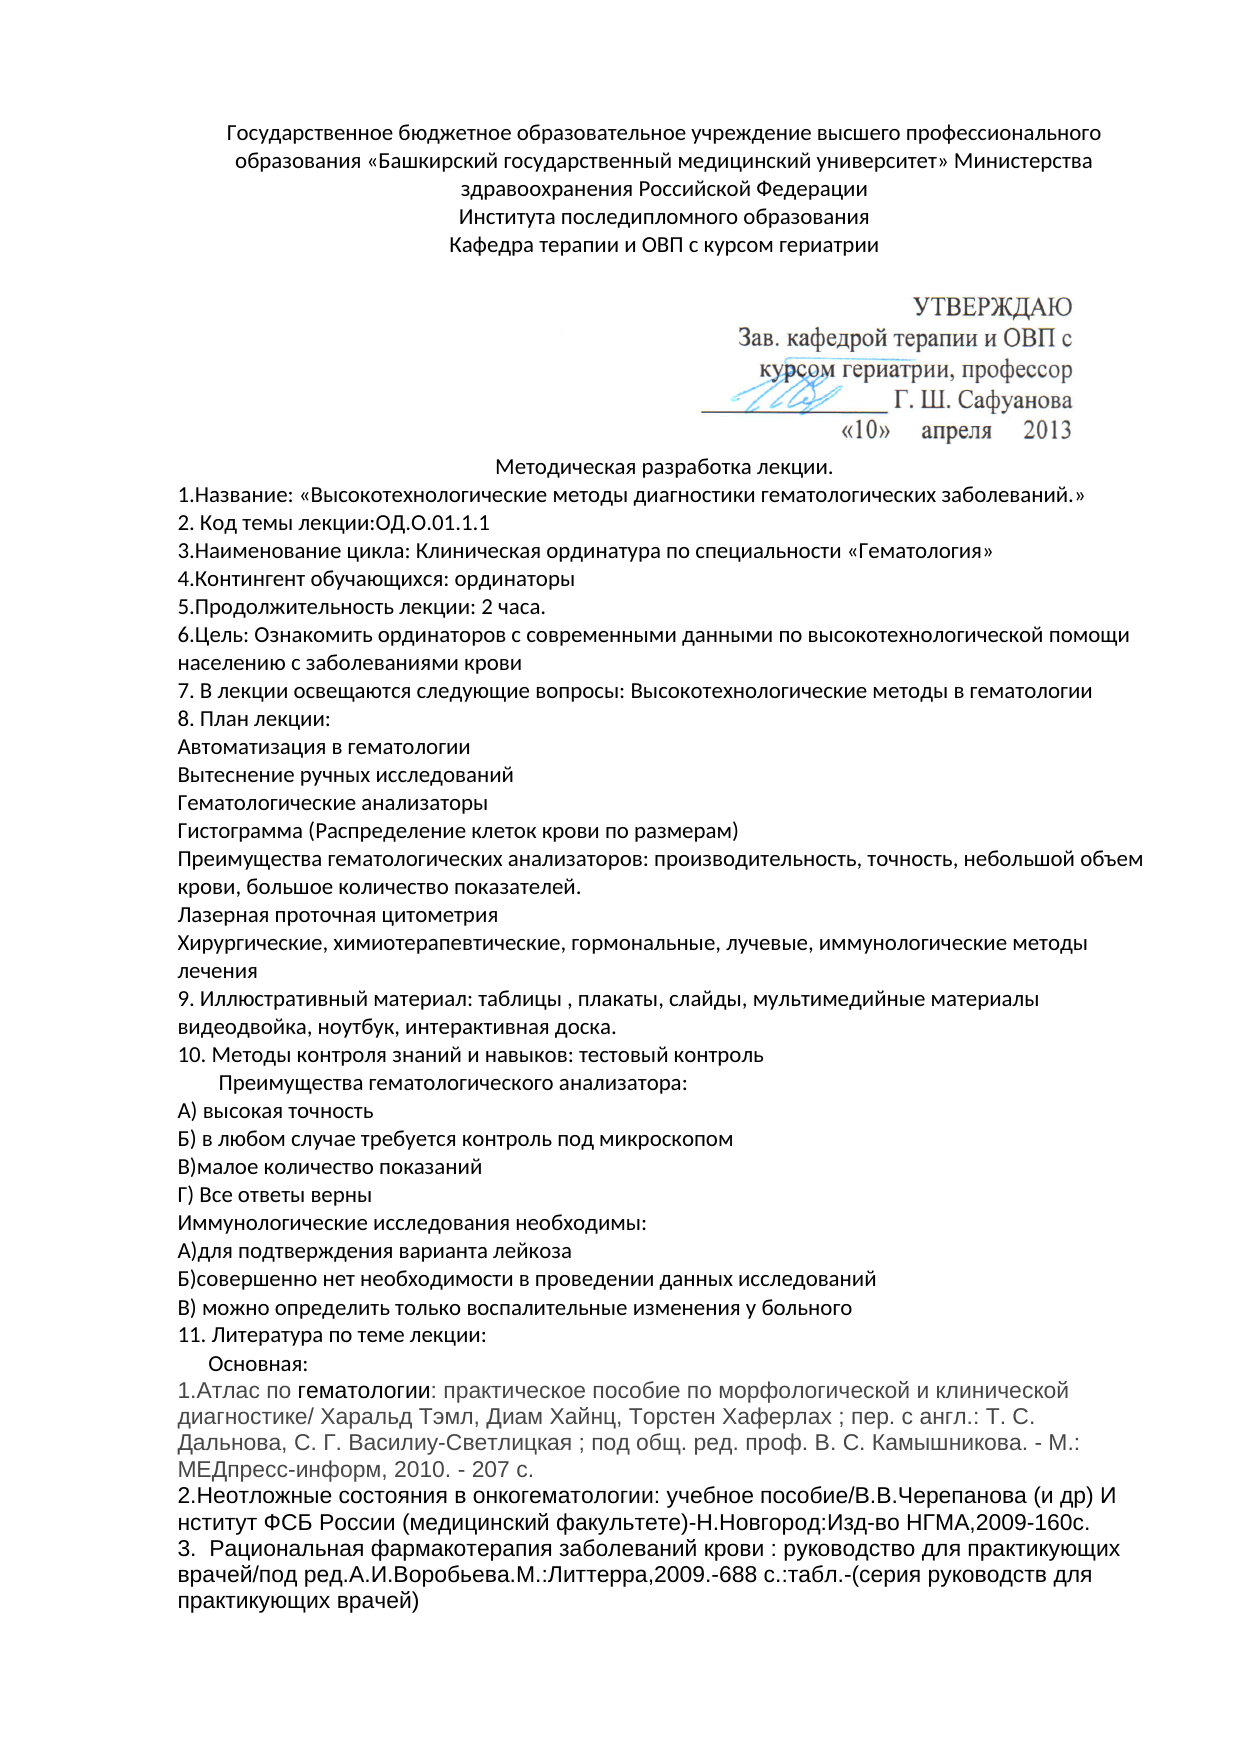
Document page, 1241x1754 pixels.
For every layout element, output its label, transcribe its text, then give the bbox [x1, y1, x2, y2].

text Института последипломного образования [177, 202, 1152, 230]
text Кафедра терапии и ОВП с курсом гериатрии [177, 230, 1152, 258]
text Государственное бюджетное образовательное учреждение высшего профессионального образования «Башкирский государственный медицинский университет» Министерства здравоохранения Российской Федерации [177, 118, 1152, 202]
text 9. Иллюстративный материал: таблицы , плакаты, слайды, мультимедийные материалы видеодвойка, ноутбук, интерактивная доска. [177, 984, 1152, 1040]
text Г) Все ответы верны [177, 1181, 1152, 1208]
text Преимущества гематологических анализаторов: производительность, точность, небольшой объем крови, большое количество показателей. [177, 844, 1152, 900]
text Методическая разработка лекции. [177, 452, 1152, 480]
text В) можно определить только воспалительные изменения у больного [177, 1293, 1152, 1321]
text Иммунологические исследования необходимы: [177, 1208, 1152, 1237]
text 10. Методы контроля знаний и навыков: тестовый контроль [177, 1040, 1152, 1068]
text Гематологические анализаторы [177, 788, 1152, 816]
text А) высокая точность [177, 1096, 1152, 1124]
text Б)совершенно нет необходимости в проведении данных исследований [177, 1264, 1152, 1293]
text Хирургические, химиотерапевтические, гормональные, лучевые, иммунологические методы лечения [177, 928, 1152, 984]
text Гистограмма (Распределение клеток крови по размерам) [177, 816, 1152, 844]
text 7. В лекции освещаются следующие вопросы: Высокотехнологические методы в гематологии [177, 676, 1152, 704]
text А)для подтверждения варианта лейкоза [177, 1237, 1152, 1264]
text Преимущества гематологического анализатора: [177, 1068, 1152, 1096]
text 1.Атлас по гематологии: практическое пособие по морфологической и клинической диагностике/ Харальд Тэмл, Диам Хайнц, Торстен Хаферлах ; пер. с англ.: Т. С. Дальнова, С. Г. Василиу-Светлицкая ; под общ. ред. проф. В. С. Камышникова. - М.: МЕДпресс-информ, 2010. - 207 с. [177, 1377, 1152, 1482]
text 1.Название: «Высокотехнологические методы диагностики гематологических заболеваний.» [177, 480, 1152, 508]
text Автоматизация в гематологии [177, 732, 1152, 760]
text 4.Контингент обучающихся: ординаторы [177, 564, 1152, 592]
text 11. Литература по теме лекции: [177, 1321, 1152, 1349]
text 3.Наименование цикла: Клиническая ординатура по специальности «Гематология» [177, 536, 1152, 564]
picture [559, 258, 1152, 452]
text 2.Неотложные состояния в онкогематологии: учебное пособие/В.В.Черепанова (и др) И нститут ФСБ России (медицинский факультете)-Н.Новгород:Изд-во НГМА,2009-160с. [177, 1482, 1152, 1535]
text Б) в любом случае требуется контроль под микроскопом [177, 1124, 1152, 1152]
text Лазерная проточная цитометрия [177, 900, 1152, 928]
text В)малое количество показаний [177, 1152, 1152, 1181]
text 8. План лекции: [177, 704, 1152, 732]
text 3. Рациональная фармакотерапия заболеваний крови : руководство для практикующих врачей/под ред.А.И.Воробьева.М.:Литтерра,2009.-688 с.:табл.-(серия руководств для практикующих врачей) [177, 1535, 1152, 1614]
text 2. Код темы лекции:ОД.О.01.1.1 [177, 508, 1152, 536]
text Основная: [177, 1349, 1152, 1377]
text 5.Продолжительность лекции: 2 часа. [177, 592, 1152, 620]
text 6.Цель: Ознакомить ординаторов с современными данными по высокотехнологической помощи населению с заболеваниями крови [177, 620, 1152, 676]
text Вытеснение ручных исследований [177, 760, 1152, 788]
